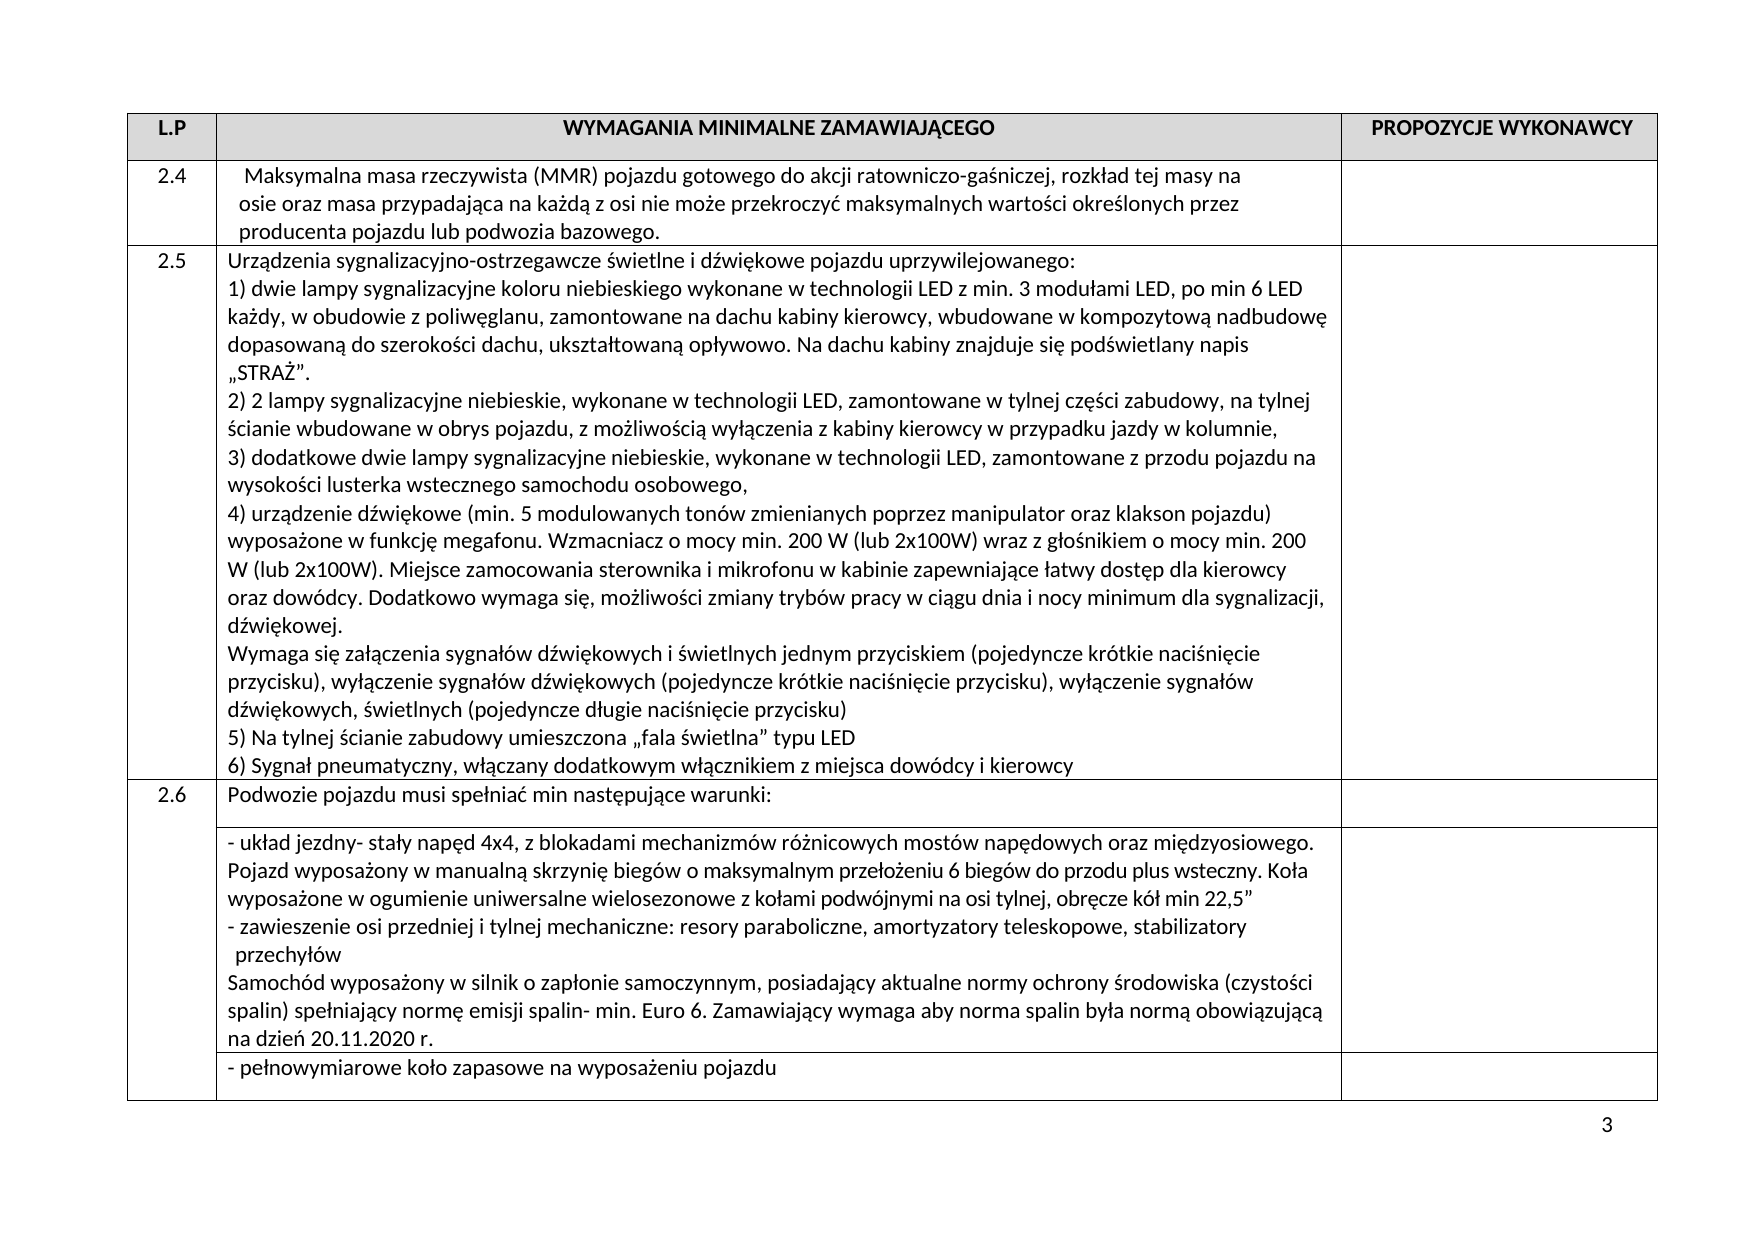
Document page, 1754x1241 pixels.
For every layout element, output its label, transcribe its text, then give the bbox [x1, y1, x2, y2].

table_header WYMAGANIA MINIMALNE ZAMAWIAJĄCEGO [217, 114, 1341, 160]
table_header PROPOZYCJE WYKONAWCY [1342, 114, 1657, 160]
table_cell 2.4 [128, 161, 216, 245]
table_cell [1342, 246, 1657, 779]
table_cell [1342, 828, 1657, 1052]
table_cell [1342, 161, 1657, 245]
table_cell Podwozie pojazdu musi spełniać min następujące warunki: [217, 780, 1341, 827]
table_header L.P [128, 114, 216, 160]
table_cell 2.6 [128, 780, 216, 1100]
table_cell [1342, 1053, 1657, 1100]
table_cell 2.5 [128, 246, 216, 779]
table_cell [217, 161, 1341, 245]
table_cell - pełnowymiarowe koło zapasowe na wyposażeniu pojazdu [217, 1053, 1341, 1100]
table_cell - układ jezdny- stały napęd 4x4, z blokadami mechanizmów różnicowych mostów napędowych oraz międzyosiowego. Pojazd wyposażony w manualną skrzynię biegów o maksymalnym przełożeniu 6 biegów do przodu plus wsteczny. Koła wyposażone w ogumienie uniwersalne wielosezonowe z kołami podwójnymi na osi tylnej, obręcze kół min 22,5” - zawieszenie osi przedniej i tylnej mechaniczne: resory paraboliczne, amortyzatory teleskopowe, stabilizatory przechyłów Samochód wyposażony w silnik o zapłonie samoczynnym, posiadający aktualne normy ochrony środowiska (czystości spalin) spełniający normę emisji spalin- min. Euro 6. Zamawiający wymaga aby norma spalin była normą obowiązującą na dzień 20.11.2020 r. [217, 828, 1341, 1052]
table_cell [1342, 780, 1657, 827]
table_cell Urządzenia sygnalizacyjno-ostrzegawcze świetlne i dźwiękowe pojazdu uprzywilejowanego: 1) dwie lampy sygnalizacyjne koloru niebieskiego wykonane w technologii LED z min. 3 modułami LED, po min 6 LED każdy, w obudowie z poliwęglanu, zamontowane na dachu kabiny kierowcy, wbudowane w kompozytową nadbudowę dopasowaną do szerokości dachu, ukształtowaną opływowo. Na dachu kabiny znajduje się podświetlany napis „STRAŻ”. 2) 2 lampy sygnalizacyjne niebieskie, wykonane w technologii LED, zamontowane w tylnej części zabudowy, na tylnej ścianie wbudowane w obrys pojazdu, z możliwością wyłączenia z kabiny kierowcy w przypadku jazdy w kolumnie, 3) dodatkowe dwie lampy sygnalizacyjne niebieskie, wykonane w technologii LED, zamontowane z przodu pojazdu na wysokości lusterka wstecznego samochodu osobowego, 4) urządzenie dźwiękowe (min. 5 modulowanych tonów zmienianych poprzez manipulator oraz klakson pojazdu) wyposażone w funkcję megafonu. Wzmacniacz o mocy min. 200 W (lub 2x100W) wraz z głośnikiem o mocy min. 200 W (lub 2x100W). Miejsce zamocowania sterownika i mikrofonu w kabinie zapewniające łatwy dostęp dla kierowcy oraz dowódcy. Dodatkowo wymaga się, możliwości zmiany trybów pracy w ciągu dnia i nocy minimum dla sygnalizacji, dźwiękowej. Wymaga się załączenia sygnałów dźwiękowych i świetlnych jednym przyciskiem (pojedyncze krótkie naciśnięcie przycisku), wyłączenie sygnałów dźwiękowych (pojedyncze krótkie naciśnięcie przycisku), wyłączenie sygnałów dźwiękowych, świetlnych (pojedyncze długie naciśnięcie przycisku) 5) Na tylnej ścianie zabudowy umieszczona „fala świetlna” typu LED 6) Sygnał pneumatyczny, włączany dodatkowym włącznikiem z miejsca dowódcy i kierowcy [217, 246, 1341, 779]
